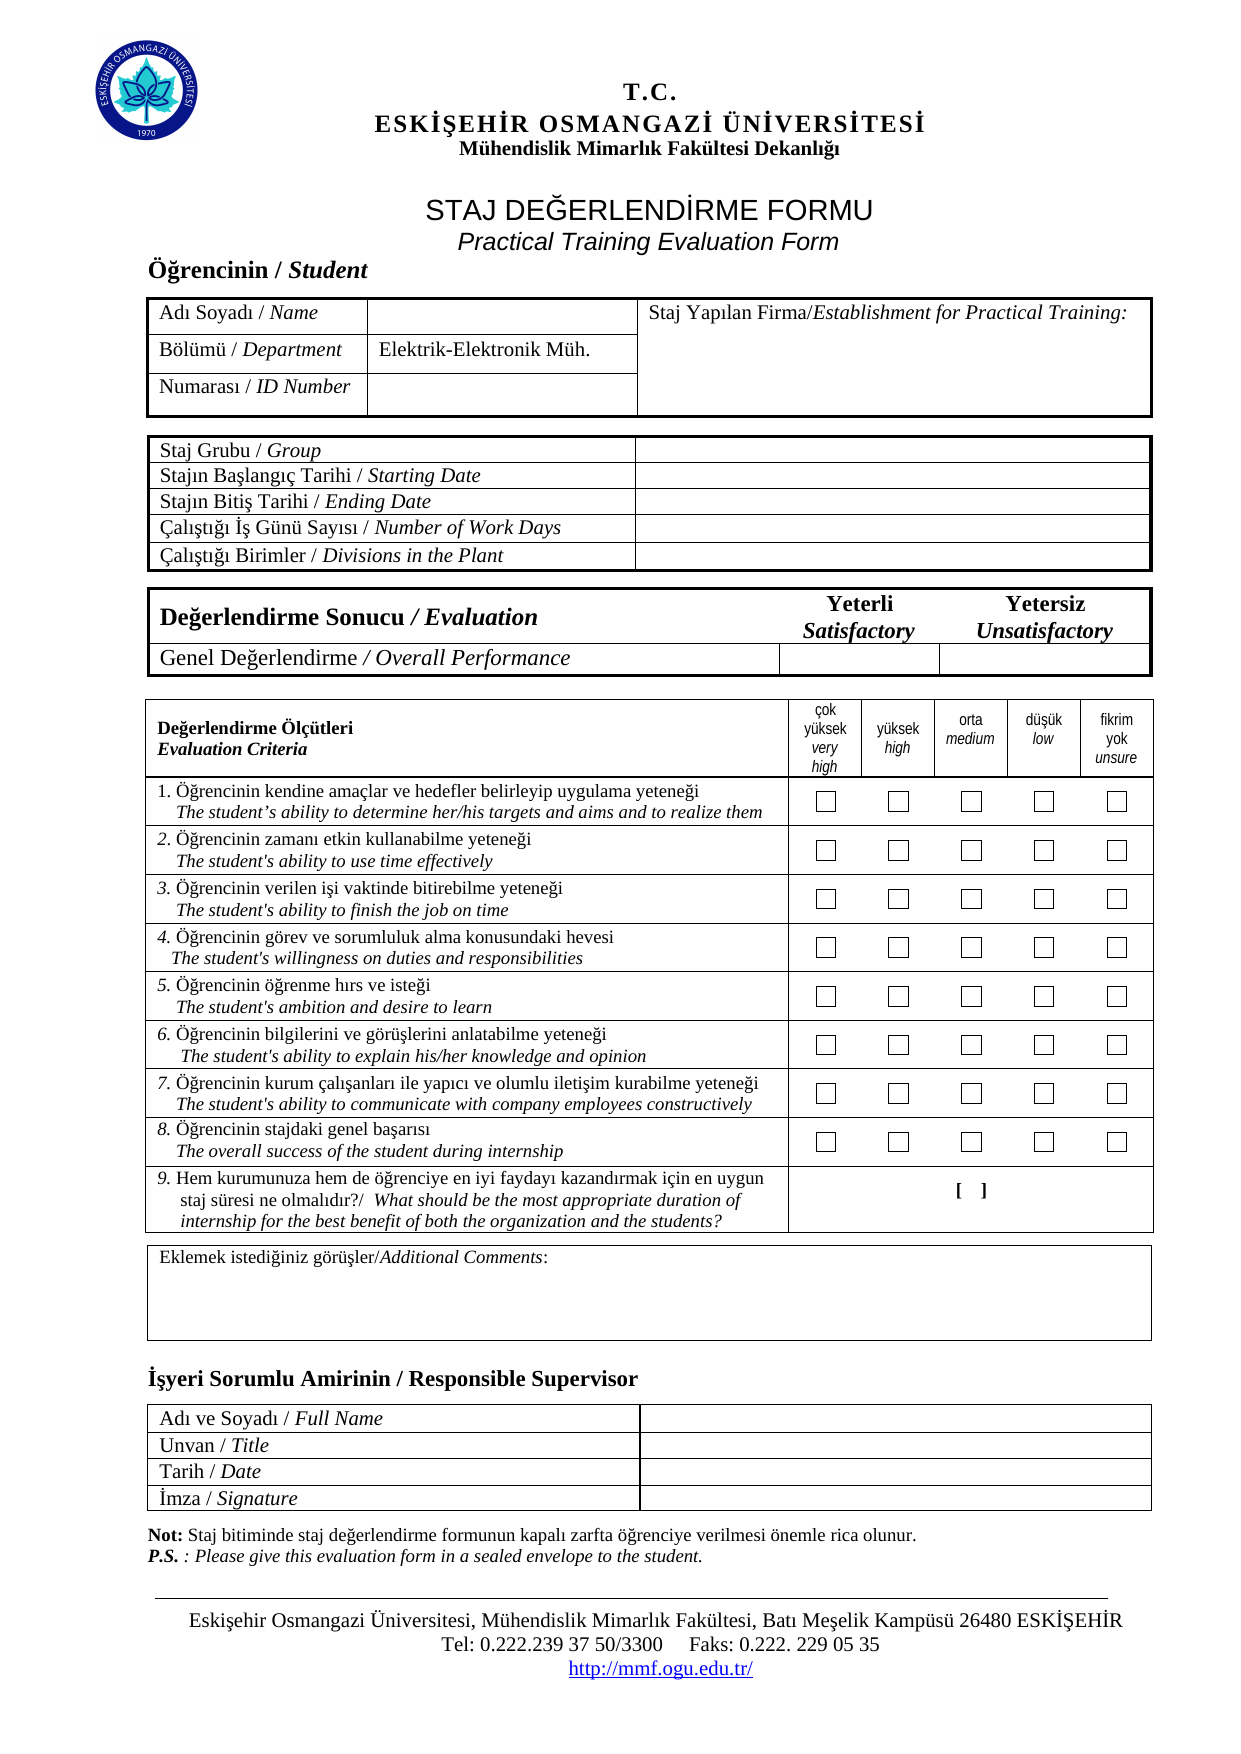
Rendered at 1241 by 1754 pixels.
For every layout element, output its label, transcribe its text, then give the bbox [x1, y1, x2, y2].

table_cell Elektrik-Elektronik Müh. [368, 335, 637, 373]
text Practical Training Evaluation Form [148, 227, 1152, 255]
table_cell [641, 1486, 1151, 1510]
table_cell [1080, 875, 1153, 922]
table_cell [1008, 778, 1080, 825]
table_cell [789, 972, 862, 1020]
table_cell Bölümü / Department [149, 335, 367, 373]
table_cell [ ] [789, 1167, 1153, 1232]
table_cell [1080, 924, 1153, 971]
table_cell [862, 778, 934, 825]
table_cell [862, 1069, 934, 1117]
table_header Eklemek istediğiniz görüşler/Additional Comments: [148, 1246, 1151, 1340]
table_cell [789, 1021, 862, 1068]
table_cell [862, 1118, 934, 1166]
text Not: Staj bitiminde staj değerlendirme formunun kapalı zarfta öğrenciye verilmesi önemle rica olunur. [148, 1524, 1152, 1545]
table_cell [1008, 826, 1080, 874]
table_cell [636, 515, 1149, 542]
table_cell [789, 826, 862, 874]
table_cell [789, 1069, 862, 1117]
table_cell [935, 1069, 1007, 1117]
table_cell [935, 875, 1007, 922]
table_cell [1008, 1069, 1080, 1117]
table_header fikrim yok unsure [1081, 700, 1153, 776]
table_cell [1008, 1021, 1080, 1068]
table_cell [862, 924, 934, 971]
table_cell [935, 826, 1007, 874]
table_cell [1080, 972, 1153, 1020]
table_cell [1008, 875, 1080, 922]
table_header yüksek high [862, 700, 934, 776]
text STAJ DEĞERLENDİRME FORMU [148, 193, 1152, 227]
table_cell [935, 778, 1007, 825]
table_cell [636, 463, 1149, 488]
table_cell [862, 875, 934, 922]
table_cell 1. Öğrencinin kendine amaçlar ve hedefler belirleyip uygulama yeteneği The student’s ability to determine her/his targets and aims and to realize them [146, 778, 788, 825]
table_cell Unvan / Title [148, 1433, 639, 1458]
table_header Staj Grubu / Group [150, 438, 635, 462]
table_header [641, 1405, 1151, 1432]
table_cell Tarih / Date [148, 1459, 639, 1485]
table_cell 7. Öğrencinin kurum çalışanları ile yapıcı ve olumlu iletişim kurabilme yeteneği The student's ability to communicate with company employees constructively [146, 1069, 788, 1117]
table_cell [940, 644, 1149, 674]
table_cell [1080, 778, 1153, 825]
table_cell [368, 374, 637, 415]
table_cell [780, 644, 939, 674]
table_header orta medium [935, 700, 1007, 776]
table_header Staj Yapılan Firma/Establishment for Practical Training: [638, 300, 1150, 415]
text P.S. : Please give this evaluation form in a sealed envelope to the student. [148, 1545, 1152, 1567]
table_header [636, 438, 1149, 462]
table_cell 3. Öğrencinin verilen işi vaktinde bitirebilme yeteneği The student's ability to finish the job on time [146, 875, 788, 922]
table_cell 9. Hem kurumunuza hem de öğrenciye en iyi faydayı kazandırmak için en uygun staj süresi ne olmalıdır?/ What should be the most appropriate duration of internship for the best benefit of both the organization and the students? [146, 1167, 788, 1232]
table_cell [935, 1118, 1007, 1166]
table_header Yetersiz Unsatisfactory [940, 590, 1149, 643]
table_cell Numarası / ID Number [149, 374, 367, 415]
table_header Yeterli Satisfactory [780, 590, 940, 643]
table_cell Çalıştığı Birimler / Divisions in the Plant [150, 543, 635, 569]
table_cell İmza / Signature [148, 1486, 639, 1510]
table_cell [935, 972, 1007, 1020]
table_header düşük low [1008, 700, 1080, 776]
table_cell [862, 1021, 934, 1068]
table_cell [1080, 1021, 1153, 1068]
table_cell [1080, 826, 1153, 874]
table_cell [1080, 1118, 1153, 1166]
table_cell 6. Öğrencinin bilgilerini ve görüşlerini anlatabilme yeteneği The student's ability to explain his/her knowledge and opinion [146, 1021, 788, 1068]
table_cell [789, 778, 862, 825]
table_header Değerlendirme Ölçütleri Evaluation Criteria [146, 700, 788, 776]
table_header Değerlendirme Sonucu / Evaluation [150, 590, 780, 643]
table_cell Stajın Bitiş Tarihi / Ending Date [150, 489, 635, 514]
table_cell [1080, 1069, 1153, 1117]
table_cell 4. Öğrencinin görev ve sorumluluk alma konusundaki hevesi The student's willingness on duties and responsibilities [146, 924, 788, 971]
table_cell [935, 924, 1007, 971]
table_header Adı Soyadı / Name [149, 300, 367, 334]
table_cell [862, 826, 934, 874]
picture [94, 37, 199, 143]
table_header çok yüksek very high [789, 700, 861, 776]
table_cell Çalıştığı İş Günü Sayısı / Number of Work Days [150, 515, 635, 542]
table_cell [862, 972, 934, 1020]
table_cell [789, 924, 862, 971]
table_header Adı ve Soyadı / Full Name [148, 1405, 639, 1432]
table_cell [641, 1433, 1151, 1458]
table_cell [789, 1118, 862, 1166]
table_cell [636, 543, 1149, 569]
table_cell 2. Öğrencinin zamanı etkin kullanabilme yeteneği The student's ability to use time effectively [146, 826, 788, 874]
table_cell [1008, 1118, 1080, 1166]
table_cell 8. Öğrencinin stajdaki genel başarısı The overall success of the student during internship [146, 1118, 788, 1166]
text İşyeri Sorumlu Amirinin / Responsible Supervisor [148, 1366, 1152, 1392]
text Öğrencinin / Student [148, 255, 1152, 284]
table_cell [636, 489, 1149, 514]
table_cell [1008, 972, 1080, 1020]
table_cell [641, 1459, 1151, 1485]
table_cell Genel Değerlendirme / Overall Performance [150, 644, 779, 674]
table_cell [1008, 924, 1080, 971]
table_cell Stajın Başlangıç Tarihi / Starting Date [150, 463, 635, 488]
table_cell [935, 1021, 1007, 1068]
table_cell 5. Öğrencinin öğrenme hırs ve isteği The student's ambition and desire to learn [146, 972, 788, 1020]
table_header [368, 300, 637, 334]
table_cell [789, 875, 862, 922]
